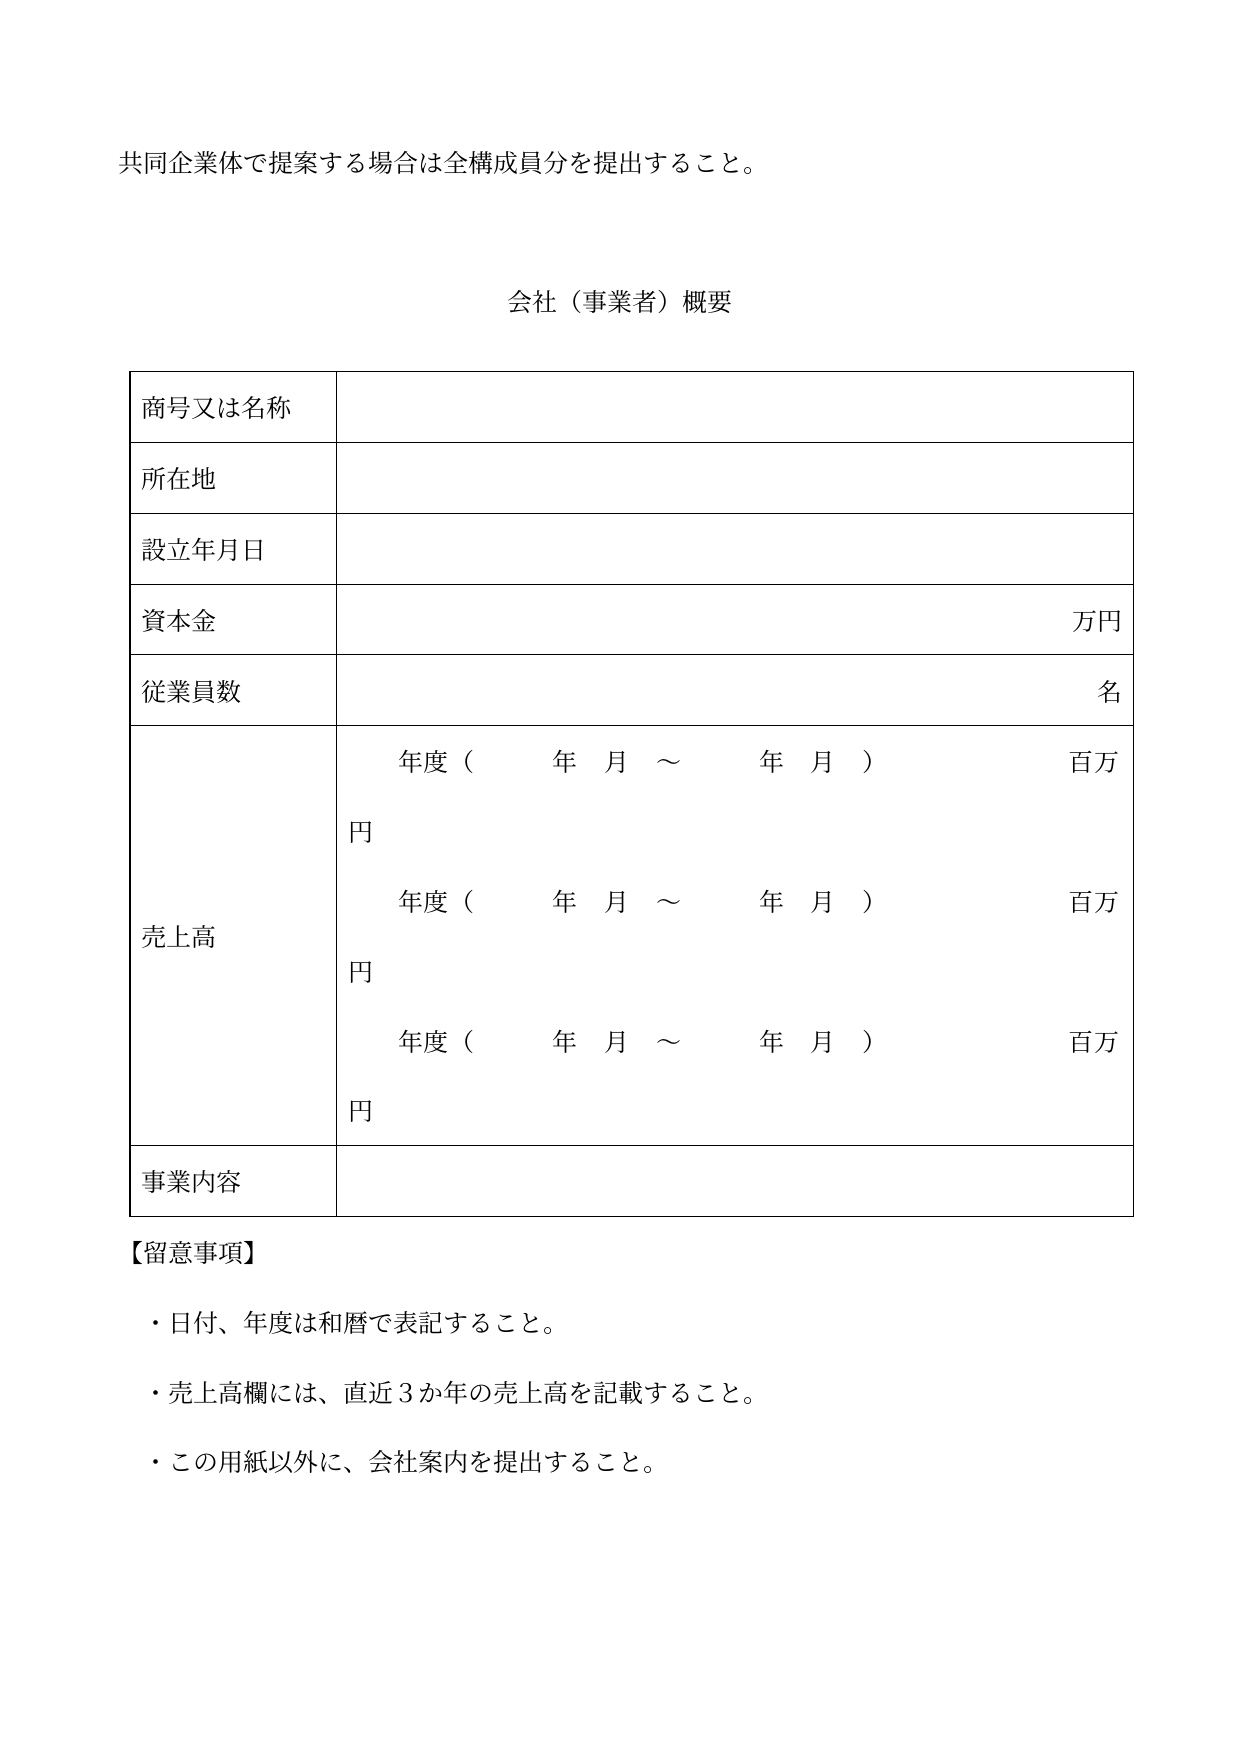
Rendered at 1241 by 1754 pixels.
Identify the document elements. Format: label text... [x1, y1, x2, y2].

table_cell 万円 [337, 585, 1133, 654]
table_header [337, 372, 1133, 442]
text ・この用紙以外に、会社案内を提出すること。 [118, 1426, 1122, 1496]
table_cell 資本金 [131, 585, 336, 654]
text 共同企業体で提案する場合は全構成員分を提出すること。 [118, 127, 1122, 196]
table_cell 売上高 [131, 726, 336, 1145]
text 【留意事項】 [118, 1217, 1122, 1287]
table_cell [337, 1146, 1133, 1216]
text ・日付、年度は和暦で表記すること。 [118, 1287, 1122, 1356]
table_cell [337, 514, 1133, 583]
table_cell 事業内容 [131, 1146, 336, 1216]
table_cell 年度（ 年 月 ～ 年 月 ） 百万円 年度（ 年 月 ～ 年 月 ） 百万円 年度（ 年 月 ～ 年 月 ） 百万円 [337, 726, 1133, 1145]
table_cell [337, 443, 1133, 513]
table_cell 従業員数 [131, 655, 336, 725]
text ・売上高欄には、直近３か年の売上高を記載すること。 [118, 1356, 1122, 1426]
text 会社（事業者）概要 [118, 266, 1122, 336]
table_header 商号又は名称 [131, 372, 336, 442]
table_cell 所在地 [131, 443, 336, 513]
table_cell 設立年月日 [131, 514, 336, 583]
table_cell 名 [337, 655, 1133, 725]
